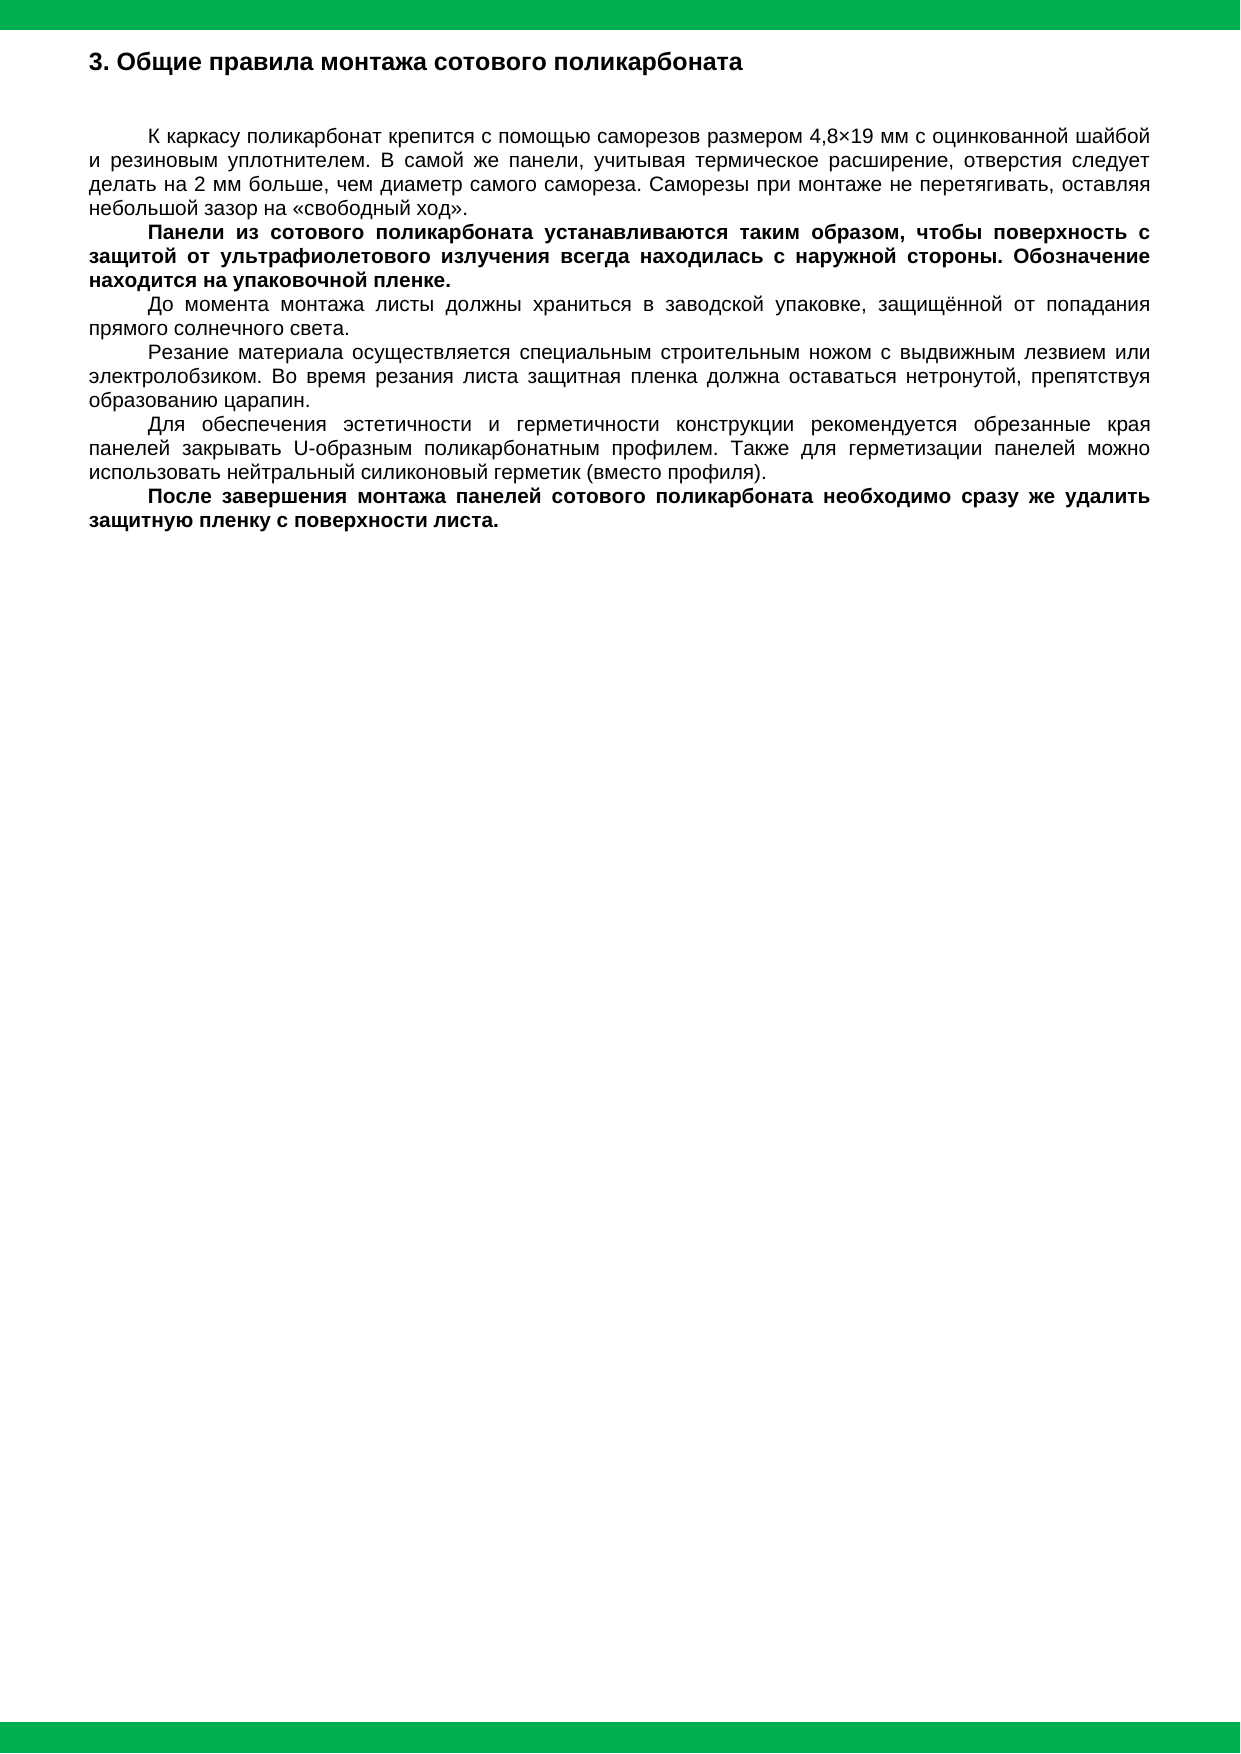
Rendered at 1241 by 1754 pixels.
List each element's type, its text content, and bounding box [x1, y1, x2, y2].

text После завершения монтажа панелей сотового поликарбоната необходимо сразу же удалить защитную пленку с поверхности листа. [89, 484, 1152, 532]
text Для обеспечения эстетичности и герметичности конструкции рекомендуется обрезанные края панелей закрывать U-образным поликарбонатным профилем. Также для герметизации панелей можно использовать нейтральный силиконовый герметик (вместо профиля). [89, 412, 1152, 484]
text 3. Общие правила монтажа сотового поликарбоната [89, 46, 1152, 75]
text Резание материала осуществляется специальным строительным ножом с выдвижным лезвием или электролобзиком. Во время резания листа защитная пленка должна оставаться нетронутой, препятствуя образованию царапин. [89, 340, 1152, 412]
text К каркасу поликарбонат крепится с помощью саморезов размером 4,8×19 мм с оцинкованной шайбой и резиновым уплотнителем. В самой же панели, учитывая термическое расширение, отверстия следует делать на больше, чем диаметр самого самореза. Саморезы при монтаже не перетягивать, оставляя небольшой зазор на «свободный ход». [89, 124, 1152, 220]
text Панели из сотового поликарбоната устанавливаются таким образом, чтобы поверхность с защитой от ультрафиолетового излучения всегда находилась с наружной стороны. Обозначение находится на упаковочной пленке. [89, 220, 1152, 292]
text До момента монтажа листы должны храниться в заводской упаковке, защищённой от попадания прямого солнечного света. [89, 292, 1152, 340]
